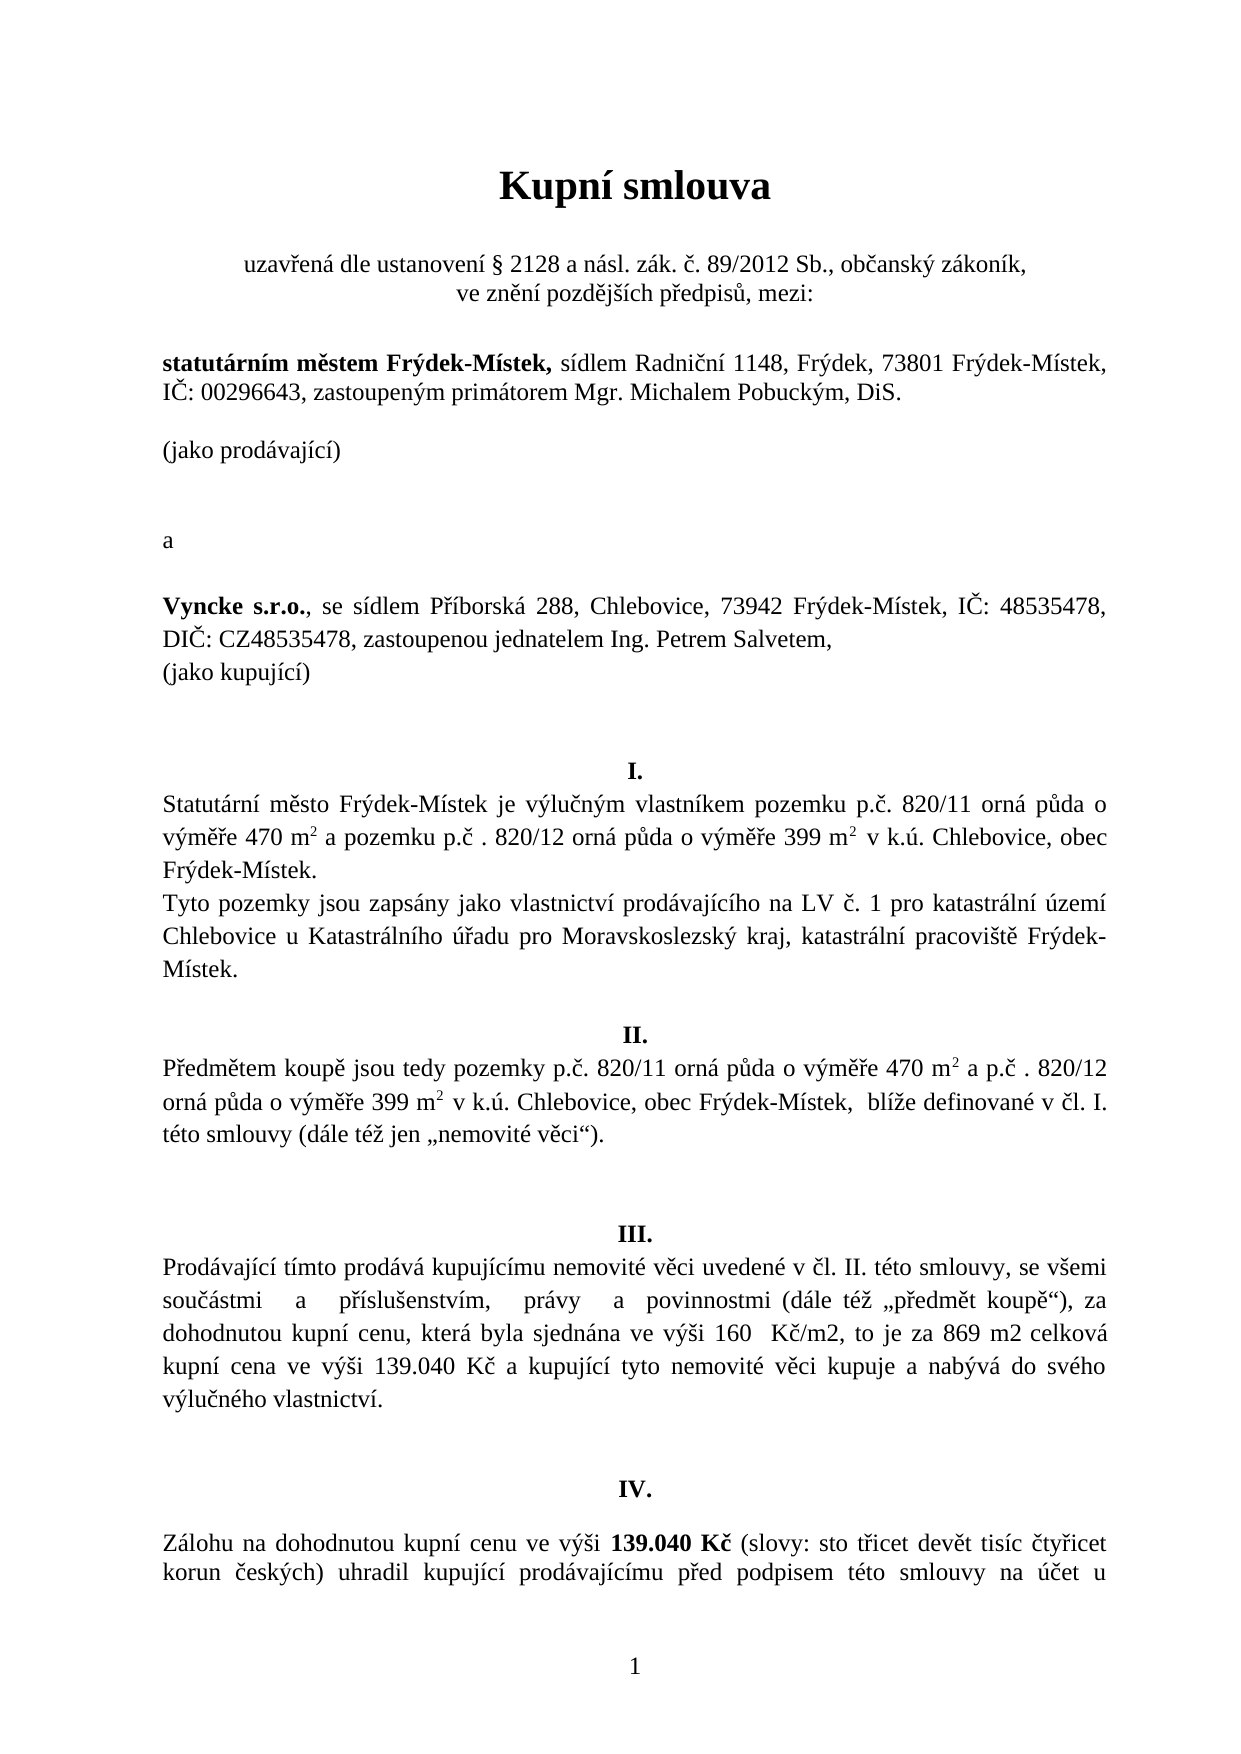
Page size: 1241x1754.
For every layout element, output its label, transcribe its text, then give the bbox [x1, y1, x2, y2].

text Prodávající tímto prodává kupujícímu nemovité věci uvedené v čl. II. této smlouvy, se všemi součástmi a příslušenstvím, právy a povinnostmi (dále též „předmět koupě“), za dohodnutou kupní cenu, která byla sjednána ve výši 160 Kč/m2, to je za 869 m2 celková kupní cena ve výši 139.040 Kč a kupující tyto nemovité věci kupuje a nabývá do svého výlučného vlastnictví. [162, 1252, 1107, 1412]
text Kupní smlouva [162, 160, 1107, 208]
text II. [162, 1021, 1107, 1049]
text uzavřená dle ustanovení § 2128 a násl. zák. č. 89/2012 Sb., občanský zákoník, [162, 249, 1107, 278]
text Tyto pozemky jsou zapsány jako vlastnictví prodávajícího na LV č. 1 pro katastrální území Chlebovice u Katastrálního úřadu pro Moravskoslezský kraj, katastrální pracoviště Frýdek-Místek. [162, 888, 1107, 983]
text Vyncke s.r.o., se sídlem Příborská 288, Chlebovice, 73942 Frýdek-Místek, IČ: 48535478, DIČ: CZ48535478, zastoupenou jednatelem Ing. Petrem Salvetem, [162, 591, 1107, 653]
text a [162, 525, 1107, 554]
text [162, 1528, 1107, 1586]
text III. [162, 1219, 1107, 1247]
text Předmětem koupě jsou tedy pozemky p.č. 820/11 orná půda o výměře 470 m2 a p.č . 820/12 orná půda o výměře 399 m2 v k.ú. Chlebovice, obec Frýdek-Místek, blíže definované v čl. I. této smlouvy (dále též jen „nemovité věci“). [162, 1053, 1107, 1148]
text Statutární město Frýdek-Místek je výlučným vlastníkem pozemku p.č. 820/11 orná půda o výměře 470 m2 a pozemku p.č . 820/12 orná půda o výměře 399 m2 v k.ú. Chlebovice, obec Frýdek-Místek. [162, 789, 1107, 884]
text statutárním městem Frýdek-Místek, sídlem Radniční 1148, Frýdek, 73801 Frýdek-Místek, IČ: 00296643, zastoupeným primátorem Mgr. Michalem Pobuckým, DiS. [162, 348, 1107, 406]
text ve znění pozdějších předpisů, mezi: [162, 278, 1107, 307]
text I. [162, 756, 1107, 785]
text IV. [162, 1474, 1107, 1503]
text (jako kupující) [162, 657, 1107, 686]
text (jako prodávající) [162, 435, 1107, 463]
